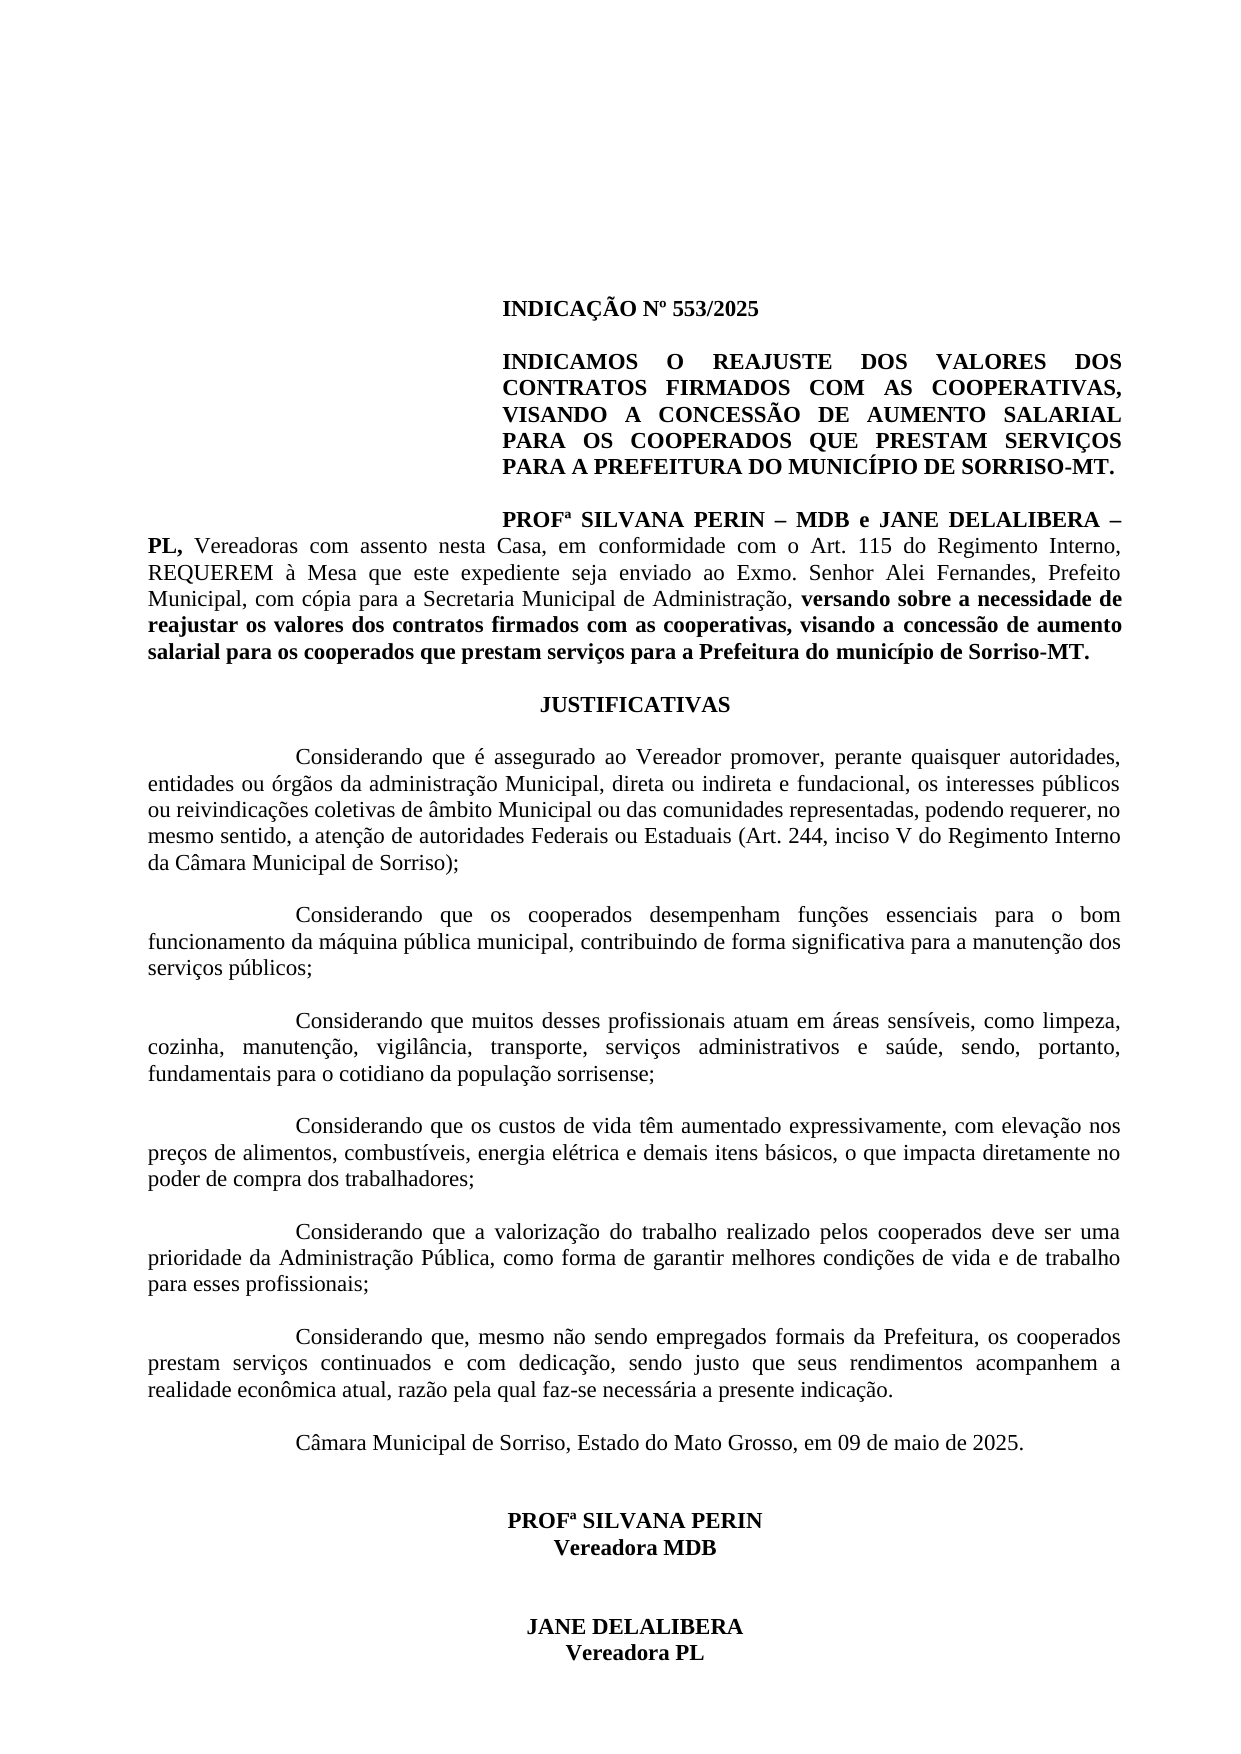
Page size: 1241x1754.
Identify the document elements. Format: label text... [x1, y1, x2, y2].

text JANE DELALIBERA [148, 1613, 1122, 1639]
text Vereadora PL [148, 1639, 1122, 1666]
text Vereadora MDB [148, 1534, 1122, 1560]
text JUSTIFICATIVAS [148, 691, 1122, 717]
text INDICAÇÃO Nº 553/2025 [502, 295, 1122, 322]
text Considerando que muitos desses profissionais atuam em áreas sensíveis, como limpeza, cozinha, manutenção, vigilância, transporte, serviços administrativos e saúde, sendo, portanto, fundamentais para o cotidiano da população sorrisense; [148, 1007, 1122, 1086]
text PROFª SILVANA PERIN – MDB e JANE DELALIBERA – PL, Vereadoras com assento nesta Casa, em conformidade com o Art. 115 do Regimento Interno, REQUEREM à Mesa que este expediente seja enviado ao Exmo. Senhor Alei Fernandes, Prefeito Municipal, com cópia para a Secretaria Municipal de Administração, versando sobre a necessidade de reajustar os valores dos contratos firmados com as cooperativas, visando a concessão de aumento salarial para os cooperados que prestam serviços para a Prefeitura do município de Sorriso-MT. [148, 506, 1122, 664]
text INDICAMOS O REAJUSTE DOS VALORES DOS CONTRATOS FIRMADOS COM AS COOPERATIVAS, VISANDO A CONCESSÃO DE AUMENTO SALARIAL PARA OS COOPERADOS QUE PRESTAM SERVIÇOS PARA A PREFEITURA DO MUNICÍPIO DE SORRISO-MT. [502, 348, 1122, 480]
text Câmara Municipal de Sorriso, Estado do Mato Grosso, em 09 de maio de 2025. [148, 1428, 1122, 1455]
text Considerando que os custos de vida têm aumentado expressivamente, com elevação nos preços de alimentos, combustíveis, energia elétrica e demais itens básicos, o que impacta diretamente no poder de compra dos trabalhadores; [148, 1112, 1122, 1191]
text Considerando que os cooperados desempenham funções essenciais para o bom funcionamento da máquina pública municipal, contribuindo de forma significativa para a manutenção dos serviços públicos; [148, 901, 1122, 981]
text PROFª SILVANA PERIN [148, 1508, 1122, 1534]
text Considerando que a valorização do trabalho realizado pelos cooperados deve ser uma prioridade da Administração Pública, como forma de garantir melhores condições de vida e de trabalho para esses profissionais; [148, 1218, 1122, 1297]
text Considerando que é assegurado ao Vereador promover, perante quaisquer autoridades, entidades ou órgãos da administração Municipal, direta ou indireta e fundacional, os interesses públicos ou reivindicações coletivas de âmbito Municipal ou das comunidades representadas, podendo requerer, no mesmo sentido, a atenção de autoridades Federais ou Estaduais (Art. 244, inciso V do Regimento Interno da Câmara Municipal de Sorriso); [148, 743, 1122, 875]
text Considerando que, mesmo não sendo empregados formais da Prefeitura, os cooperados prestam serviços continuados e com dedicação, sendo justo que seus rendimentos acompanhem a realidade econômica atual, razão pela qual faz-se necessária a presente indicação. [148, 1323, 1122, 1402]
